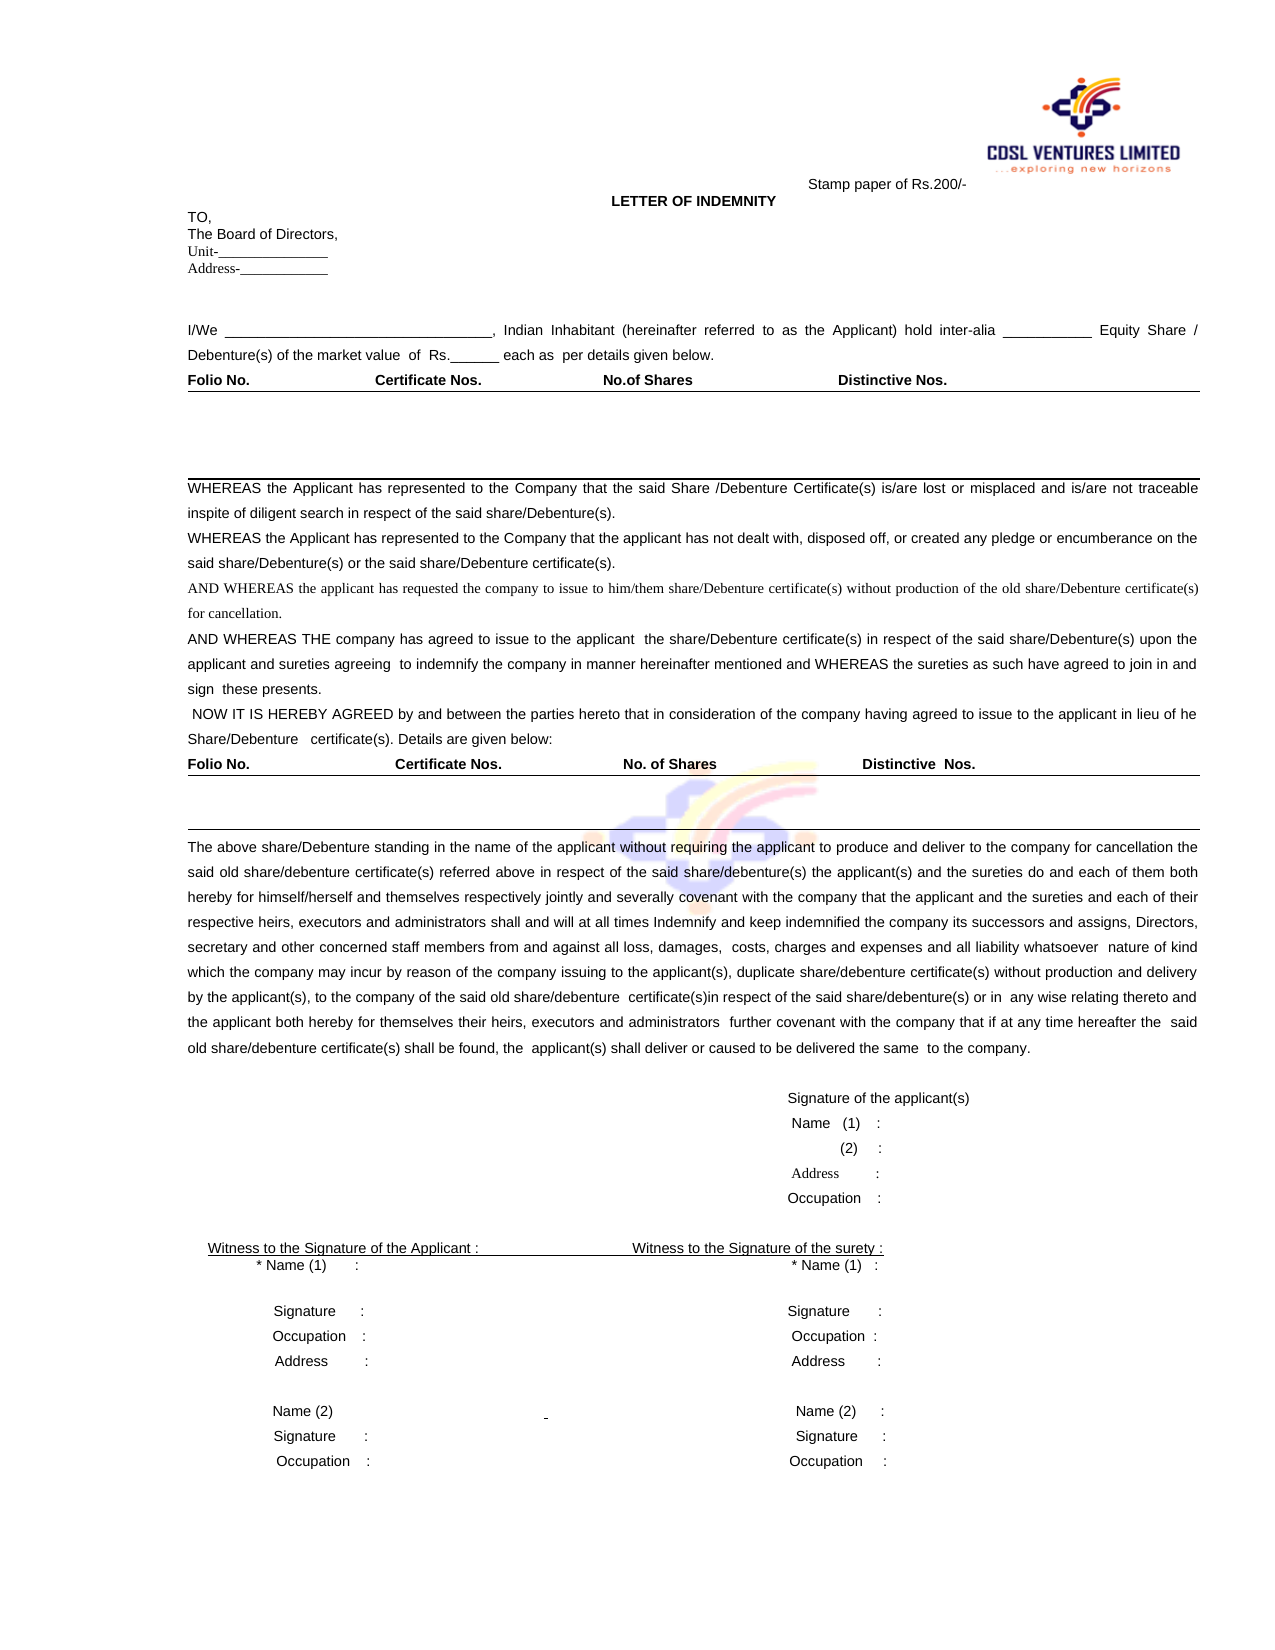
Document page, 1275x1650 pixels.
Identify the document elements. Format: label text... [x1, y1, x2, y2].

text Signature : Signature : [187, 1302, 1200, 1319]
text AND WHEREAS the applicant has requested the company to issue to him/them share/Debenture certificate(s) without production of the old share/Debenture certificate(s) for cancellation. [187, 580, 1200, 622]
text Unit-_______________ [187, 243, 1200, 259]
text Occupation : [187, 1190, 1200, 1207]
text Signature : Signature : [187, 1428, 1200, 1445]
text Address-____________ [187, 259, 1200, 276]
text Folio No. Certificate Nos. No.of Shares Distinctive Nos. [187, 372, 1200, 392]
text Occupation : Occupation : [187, 1453, 1200, 1470]
text Address : [187, 1165, 1200, 1182]
text LETTER OF INDEMNITY [187, 192, 1200, 209]
picture [969, 75, 1200, 176]
text The Board of Directors, [187, 226, 1200, 243]
text (2) : [187, 1140, 1200, 1156]
text I/We _________________________________, Indian Inhabitant (hereinafter referred to as the Applicant) hold inter-alia ___________ Equity Share / Debenture(s) of the market value of Rs.______ each as per details given below. [187, 322, 1200, 363]
text AND WHEREAS THE company has agreed to issue to the applicant the share/Debenture certificate(s) in respect of the said share/Debenture(s) upon the applicant and sureties agreeing to indemnify the company in manner hereinafter mentioned and WHEREAS the sureties as such have agreed to join in and sign these presents. [187, 630, 1200, 697]
text Name (2) Name (2) : [187, 1403, 1200, 1419]
text Witness to the Signature of the Applicant : Witness to the Signature of the surety : [187, 1240, 1200, 1257]
text WHEREAS the Applicant has represented to the Company that the said Share /Debenture Certificate(s) is/are lost or misplaced and is/are not traceable inspite of diligent search in respect of the said share/Debenture(s). [187, 480, 1200, 522]
text NOW IT IS HEREBY AGREED by and between the parties hereto that in consideration of the company having agreed to issue to the applicant in lieu of he Share/Debenture certificate(s). Details are given below: [187, 706, 1200, 747]
text Name (1) : [187, 1114, 1200, 1131]
text Occupation : Occupation : [187, 1327, 1200, 1344]
text Address : Address : [187, 1353, 1200, 1369]
text * Name (1) : * Name (1) : [187, 1257, 1200, 1274]
text TO, [187, 209, 1200, 226]
text Folio No. Certificate Nos. No. of Shares Distinctive Nos. [187, 756, 1200, 776]
text Signature of the applicant(s) [187, 1089, 1200, 1106]
text WHEREAS the Applicant has represented to the Company that the applicant has not dealt with, disposed off, or created any pledge or encumberance on the said share/Debenture(s) or the said share/Debenture certificate(s). [187, 530, 1200, 572]
text Stamp paper of Rs.200/- [187, 176, 1200, 192]
text The above share/Debenture standing in the name of the applicant without requiring the applicant to produce and deliver to the company for cancellation the said old share/debenture certificate(s) referred above in respect of the said share/debenture(s) the applicant(s) and the sureties do and each of them both hereby for himself/herself and themselves respectively jointly and severally covenant with the company that the applicant and the sureties and each of their respective heirs, executors and administrators shall and will at all times Indemnify and keep indemnified the company its successors and assigns, Directors, secretary and other concerned staff members from and against all loss, damages, costs, charges and expenses and all liability whatsoever nature of kind which the company may incur by reason of the company issuing to the applicant(s), duplicate share/debenture certificate(s) without production and delivery by the applicant(s), to the company of the said old share/debenture certificate(s)in respect of the said share/debenture(s) or in any wise relating thereto and the applicant both hereby for themselves their heirs, executors and administrators further covenant with the company that if at any time hereafter the said old share/debenture certificate(s) shall be found, the applicant(s) shall deliver or caused to be delivered the same to the company. [187, 838, 1200, 1056]
